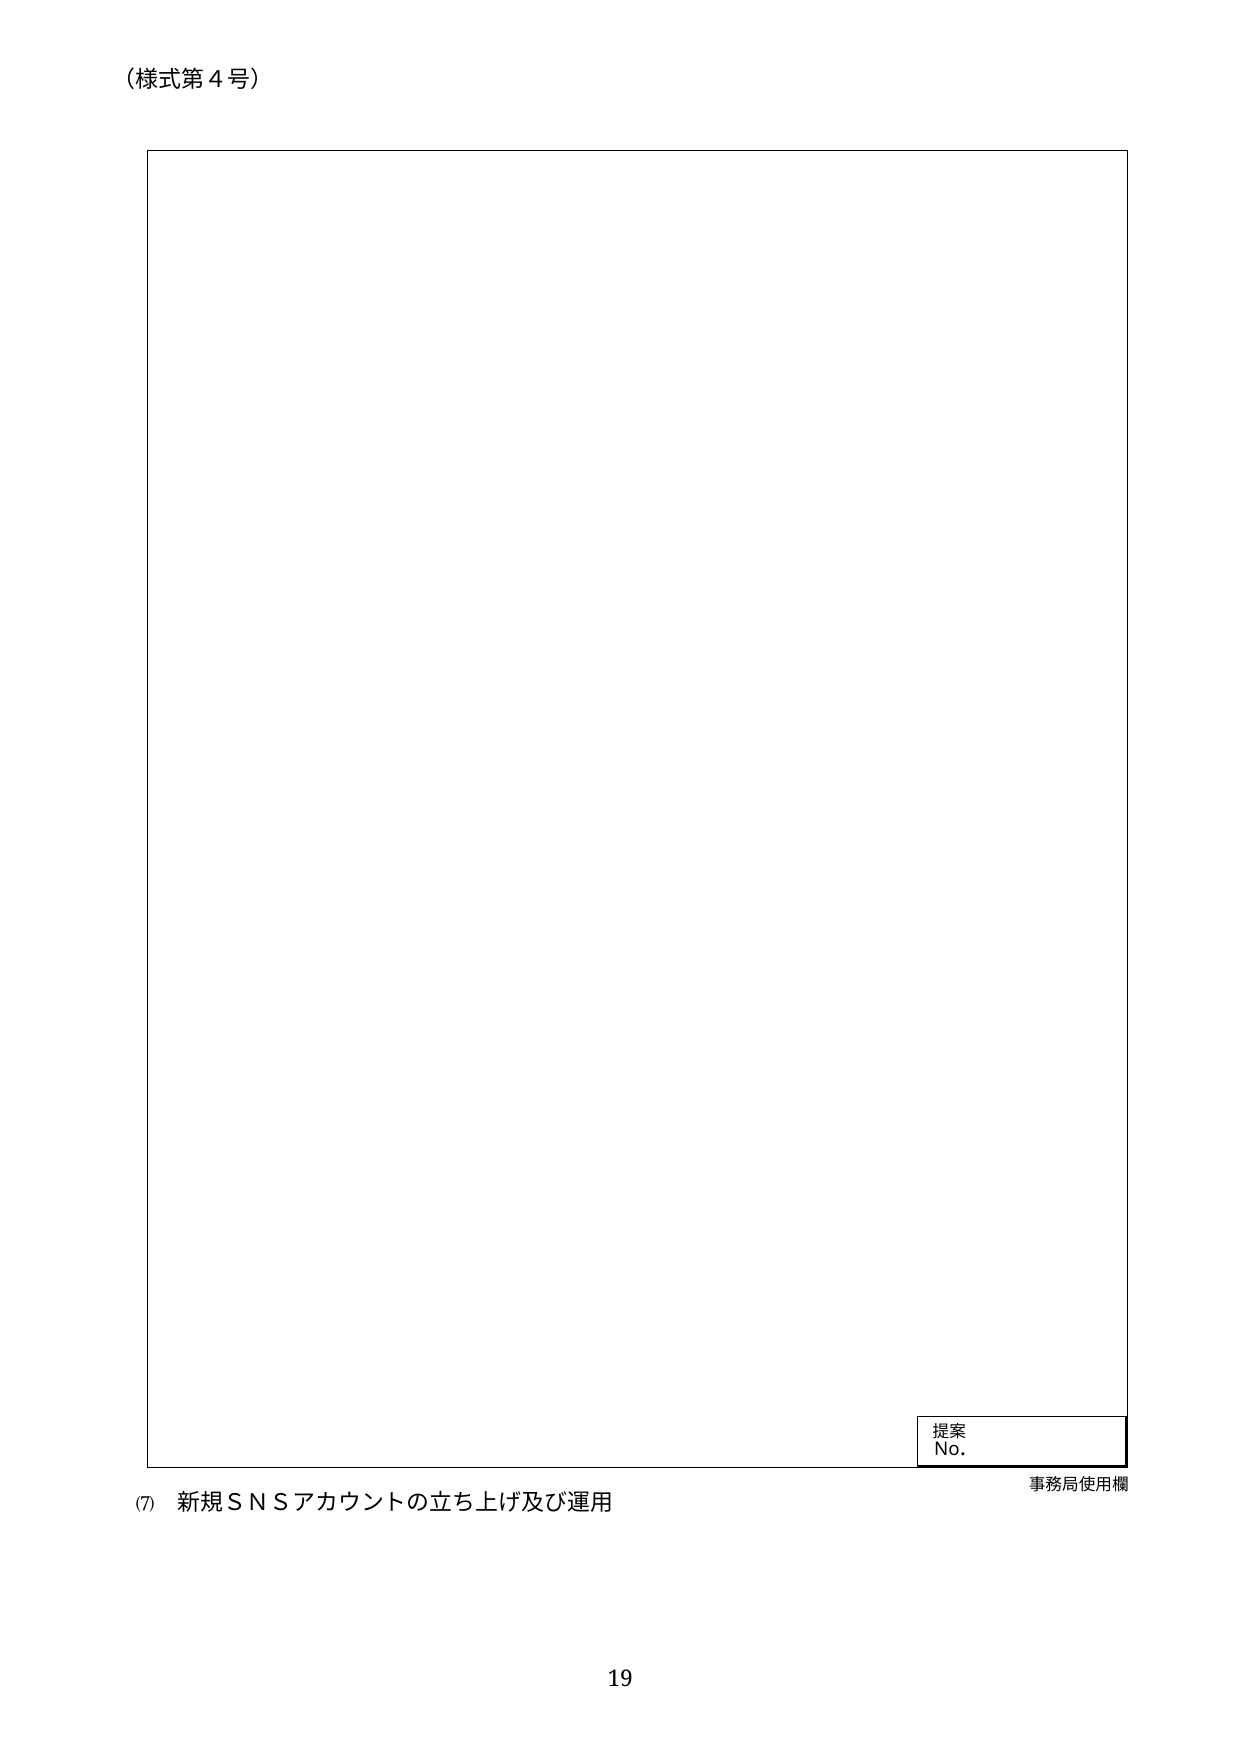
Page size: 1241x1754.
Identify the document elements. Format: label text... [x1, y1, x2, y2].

table_header [148, 151, 1127, 1467]
text ⑺ 新規ＳＮＳアカウントの立ち上げ及び運用 [112, 1468, 1128, 1532]
